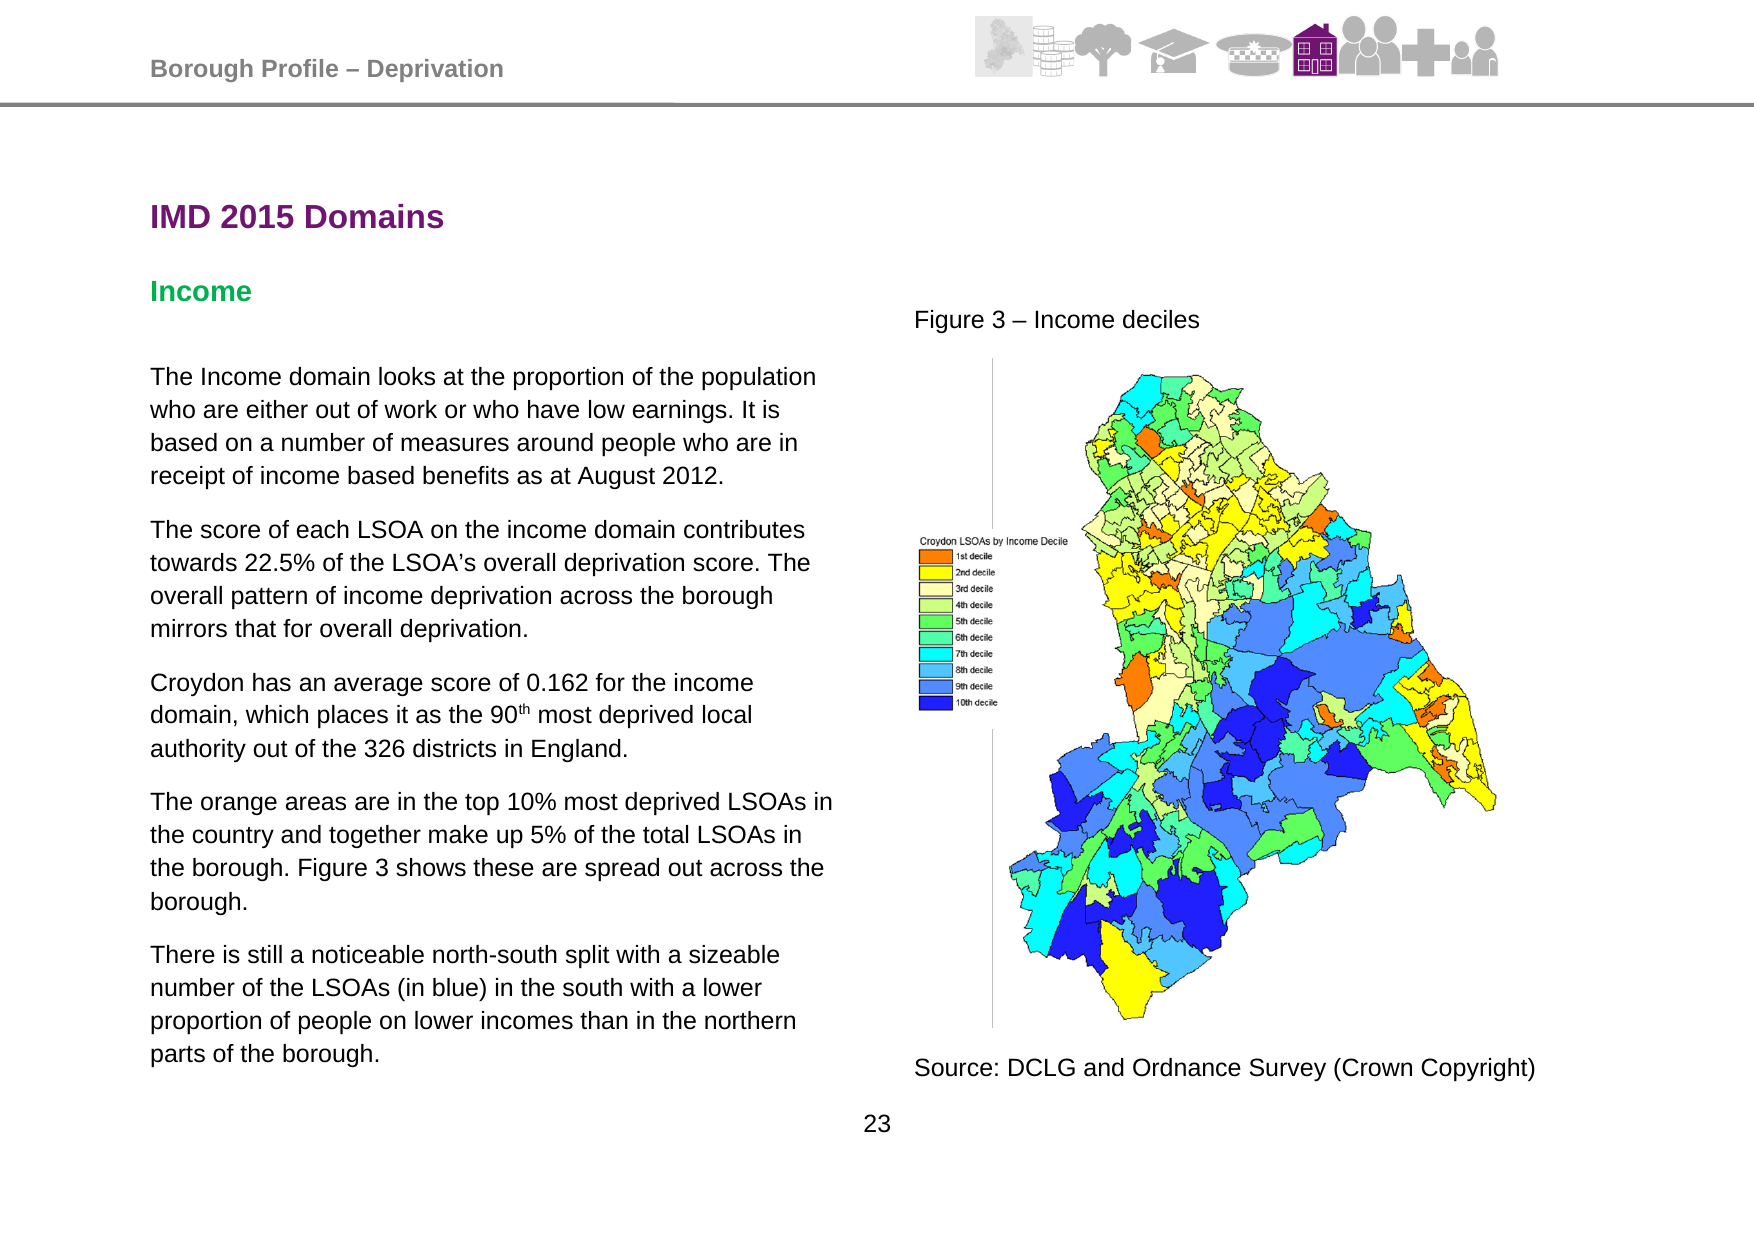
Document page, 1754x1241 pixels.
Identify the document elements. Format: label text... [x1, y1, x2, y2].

text There is still a noticeable north-south split with a sizeable number of the LSOAs (in blue) in the south with a lower proportion of people on lower incomes than in the northern parts of the borough. [150, 940, 840, 1068]
text IMD 2015 Domains [150, 197, 840, 236]
text Source: DCLG and Ordnance Survey (Crown Copyright) [914, 1053, 1604, 1081]
text Figure 3 – Income deciles [914, 305, 1604, 334]
text Income [150, 274, 840, 308]
text Croydon has an average score of 0.162 for the income domain, which places it as the 90th most deprived local authority out of the 326 districts in England. [150, 667, 840, 762]
picture [913, 358, 1516, 1028]
text The score of each LSOA on the income domain contributes towards 22.5% of the LSOA’s overall deprivation score. The overall pattern of income deprivation across the borough mirrors that for overall deprivation. [150, 514, 840, 642]
text The Income domain looks at the proportion of the population who are either out of work or who have low earnings. It is based on a number of measures around people who are in receipt of income based benefits as at August 2012. [150, 362, 840, 489]
text The orange areas are in the top 10% most deprived LSOAs in the country and together make up 5% of the total LSOAs in the borough. Figure 3 shows these are spread out across the borough. [150, 787, 840, 915]
picture [1292, 23, 1337, 77]
